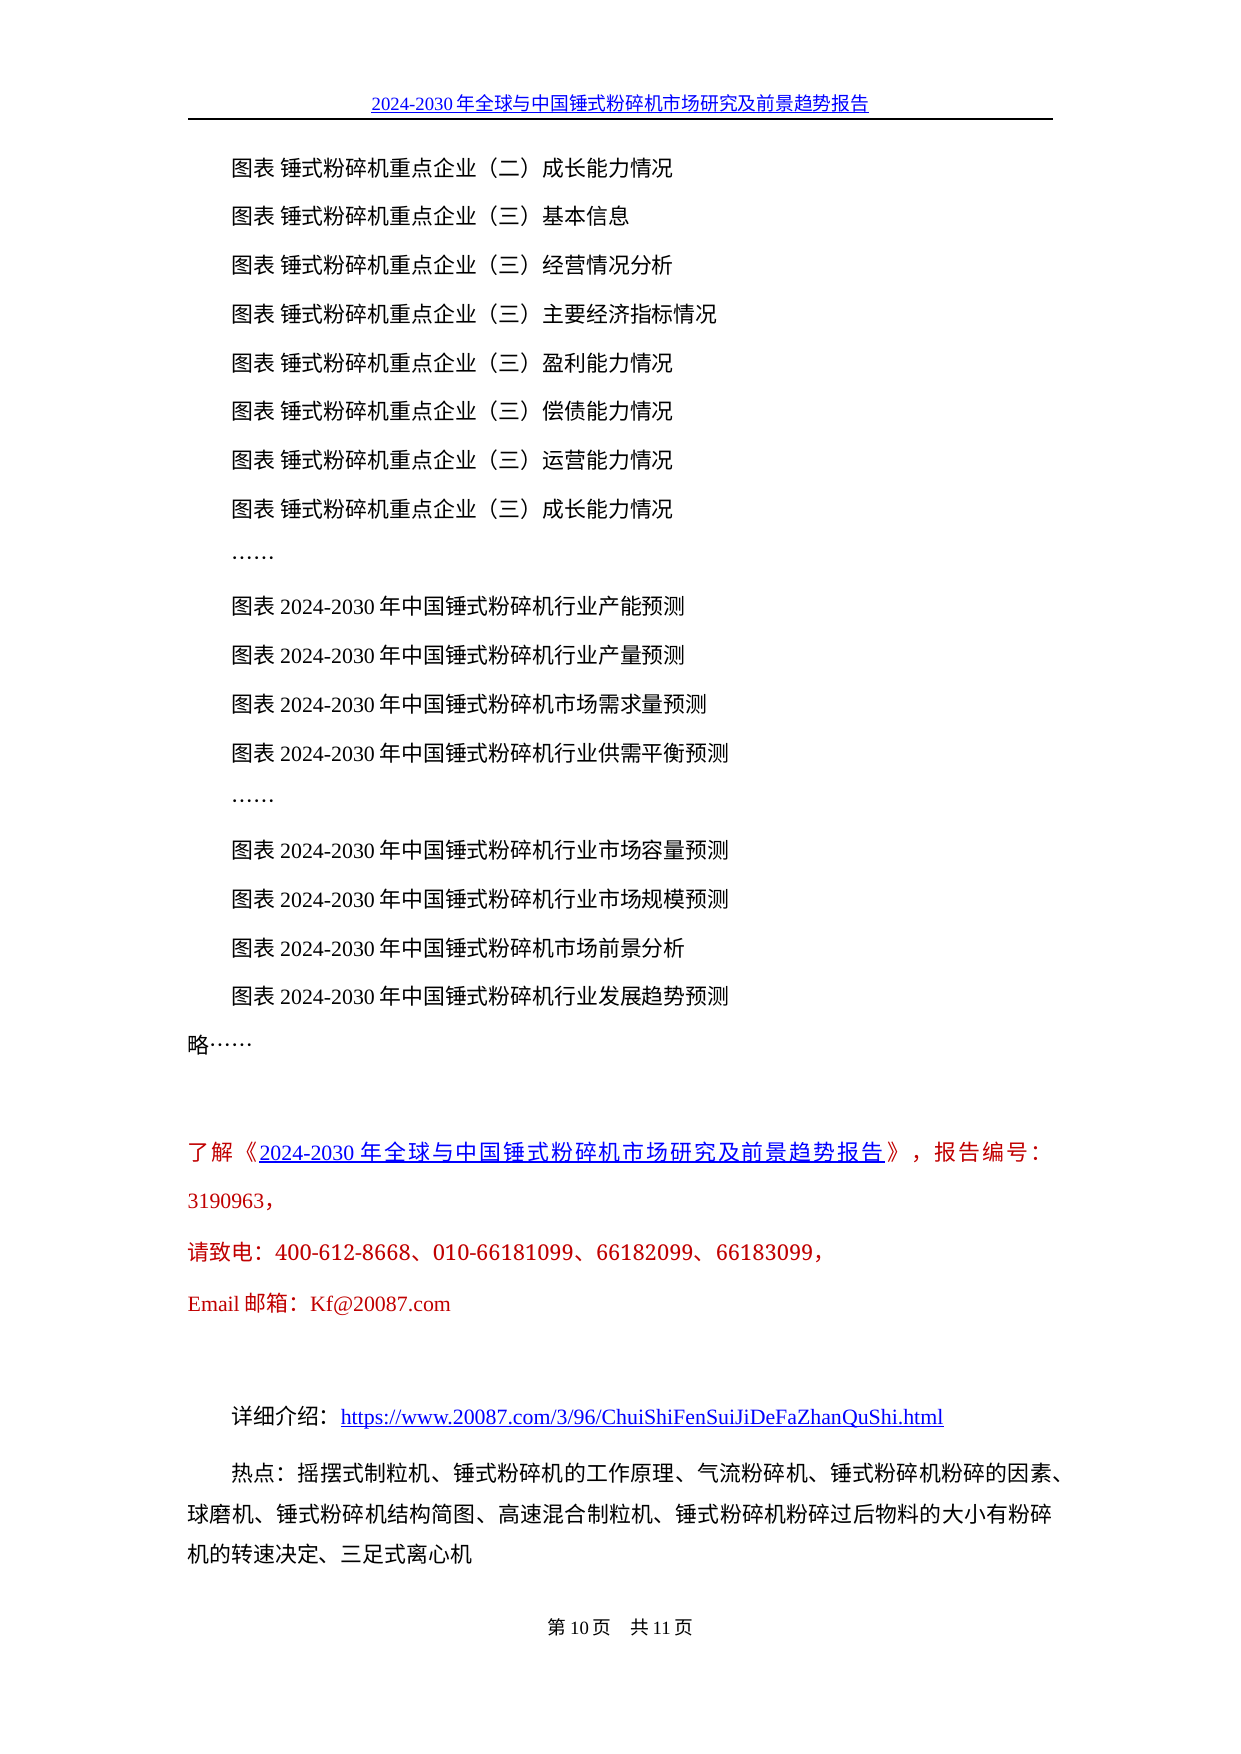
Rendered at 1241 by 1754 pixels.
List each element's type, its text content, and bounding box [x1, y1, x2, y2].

text 了解《2024-2030年全球与中国锤式粉碎机市场研究及前景趋势报告》，报告编号：3190963， [187, 1134, 1053, 1215]
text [187, 150, 1053, 1060]
text 热点：摇摆式制粒机、锤式粉碎机的工作原理、气流粉碎机、锤式粉碎机粉碎的因素、球磨机、锤式粉碎机结构简图、高速混合制粒机、锤式粉碎机粉碎过后物料的大小有粉碎机的转速决定、三足式离心机 [187, 1456, 1053, 1569]
text Email邮箱：Kf@20087.com [187, 1286, 1053, 1318]
text 详细介绍：https://www.20087.com/3/96/ChuiShiFenSuiJiDeFaZhanQuShi.html [187, 1399, 1053, 1431]
text 请致电：400-612-8668、010-66181099、66182099、66183099， [187, 1234, 1053, 1267]
